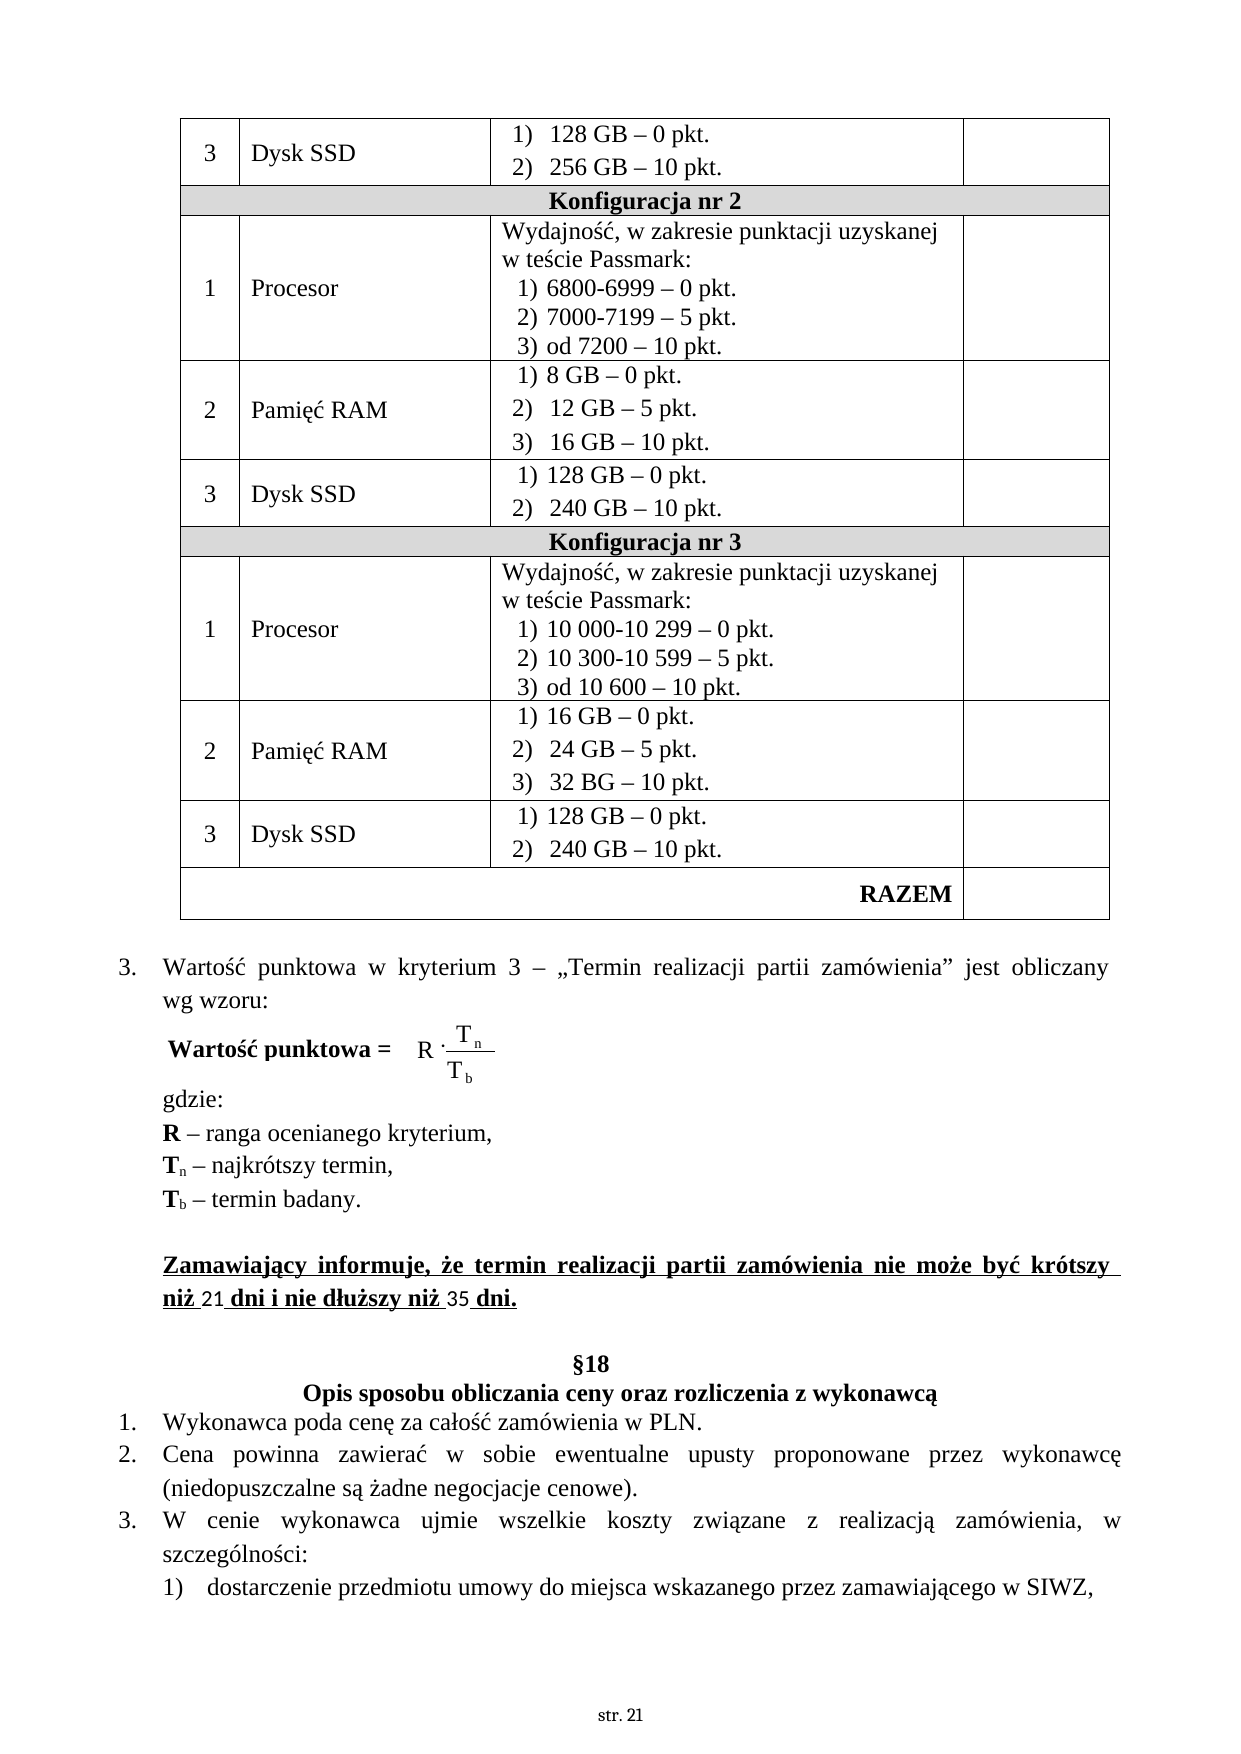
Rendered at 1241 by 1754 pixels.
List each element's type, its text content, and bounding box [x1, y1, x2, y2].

table_cell Procesor [240, 557, 490, 700]
table_cell Wydajność, w zakresie punktacji uzyskanej w teście Passmark: 10 000-10 299 – 0 pkt. 10 300-10 599 – 5 pkt. od 10 600 – 10 pkt. [491, 557, 963, 700]
table_cell [964, 216, 1109, 359]
text gdzie: [162, 1084, 1122, 1113]
text Tn – najkrótszy termin, [162, 1151, 1122, 1179]
list Wykonawca poda cenę za całość zamówienia w PLN. [118, 1407, 1122, 1435]
table_cell Dysk SSD [240, 460, 490, 526]
text R – ranga ocenianego kryterium, [162, 1118, 1122, 1146]
table_cell 16 GB – 0 pkt. 24 GB – 5 pkt. 32 BG – 10 pkt. [491, 701, 963, 800]
table_cell 3 [181, 119, 239, 185]
table_cell Konfiguracja nr 3 [181, 527, 1109, 556]
table_cell 2 [181, 361, 239, 459]
table_cell RAZEM [181, 868, 963, 918]
subtitle Opis sposobu obliczania ceny oraz rozliczenia z wykonawcą [118, 1378, 1122, 1407]
table_cell Procesor [240, 216, 490, 359]
table_cell Konfiguracja nr 2 [181, 186, 1109, 215]
table_cell Wydajność, w zakresie punktacji uzyskanej w teście Passmark: 6800-6999 – 0 pkt. 7000-7199 – 5 pkt. od 7200 – 10 pkt. [491, 216, 963, 359]
table_cell [964, 119, 1109, 185]
list Wartość punktowa w kryterium 3 – „Termin realizacji partii zamówienia” jest obliczany wg wzoru: [118, 952, 1122, 1014]
table_cell [964, 701, 1109, 800]
table_cell 1 [181, 216, 239, 359]
table_cell Pamięć RAM [240, 701, 490, 800]
list W cenie wykonawca ujmie wszelkie koszty związane z realizacją zamówienia, w szczególności: [118, 1506, 1122, 1567]
text Tb – termin badany. [162, 1184, 1122, 1212]
table_cell Dysk SSD [240, 801, 490, 867]
table_cell 128 GB – 0 pkt. 240 GB – 10 pkt. [491, 460, 963, 526]
table_cell 128 GB – 0 pkt. 240 GB – 10 pkt. [491, 801, 963, 867]
table_cell [964, 557, 1109, 700]
table_cell 8 GB – 0 pkt. 12 GB – 5 pkt. 16 GB – 10 pkt. [491, 361, 963, 459]
table_cell [964, 361, 1109, 459]
list dostarczenie przedmiotu umowy do miejsca wskazanego przez zamawiającego w SIWZ, [162, 1572, 1122, 1600]
text Zamawiający informuje, że termin realizacji partii zamówienia nie może być krótszy niż dni i nie dłuższy niż dni. [162, 1250, 1122, 1312]
table_cell [964, 460, 1109, 526]
list Cena powinna zawierać w sobie ewentualne upusty proponowane przez wykonawcę (niedopuszczalne są żadne negocjacje cenowe). [118, 1439, 1122, 1501]
table_cell [964, 868, 1109, 918]
table_cell Pamięć RAM [240, 361, 490, 459]
table_cell 1 [181, 557, 239, 700]
table_cell 3 [181, 801, 239, 867]
table_cell Dysk SSD [240, 119, 490, 185]
table_cell 3 [181, 460, 239, 526]
table_cell 128 GB – 0 pkt. 256 GB – 10 pkt. [491, 119, 963, 185]
table_cell [964, 801, 1109, 867]
table_cell 2 [181, 701, 239, 800]
